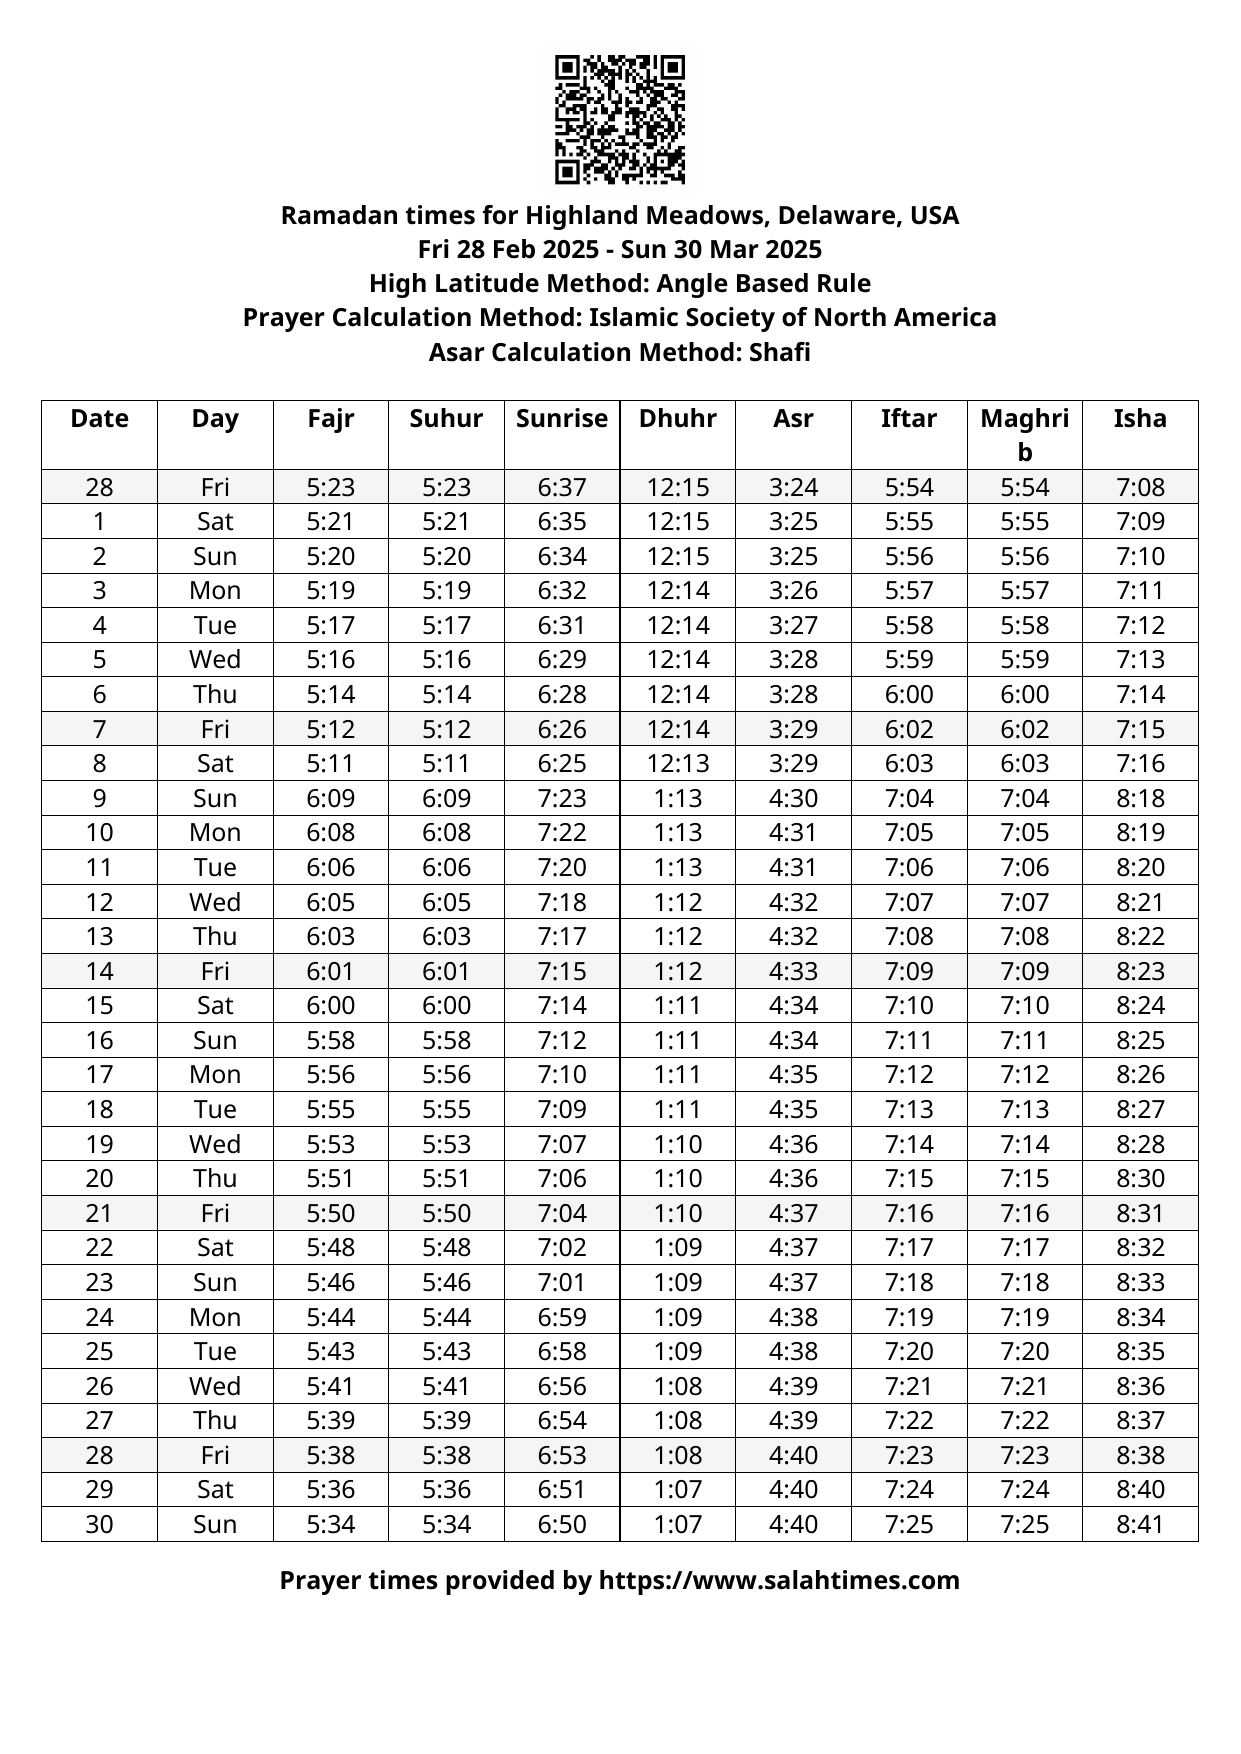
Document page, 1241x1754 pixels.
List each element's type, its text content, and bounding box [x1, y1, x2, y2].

table_cell 7:07 [505, 1127, 619, 1160]
table_cell 8:33 [1083, 1265, 1198, 1299]
table_cell 5:12 [389, 712, 504, 745]
table_cell 6:01 [389, 954, 504, 987]
table_cell 7:10 [505, 1058, 619, 1091]
table_cell 6:09 [274, 781, 388, 814]
table_cell Sun [158, 1507, 273, 1541]
table_cell 6:03 [274, 919, 388, 953]
table_cell Thu [158, 677, 273, 711]
table_cell Sat [158, 989, 273, 1022]
table_header Date [42, 401, 157, 469]
table_cell 8:18 [1083, 781, 1198, 814]
table_cell 6:56 [505, 1369, 619, 1402]
table_cell 6:03 [389, 919, 504, 953]
table_cell 4:39 [736, 1369, 851, 1402]
table_cell 7:12 [505, 1023, 619, 1057]
table_cell 6:58 [505, 1334, 619, 1368]
table_cell 5:56 [274, 1058, 388, 1091]
table_cell 1:12 [621, 954, 735, 987]
table_cell 7:05 [968, 816, 1082, 849]
table_cell Fri [158, 470, 273, 503]
table_cell 24 [42, 1300, 157, 1333]
table_cell 5:14 [389, 677, 504, 711]
table_cell 6:35 [505, 504, 619, 538]
table_cell 12:14 [621, 677, 735, 711]
table_cell 19 [42, 1127, 157, 1160]
table_cell 7:12 [968, 1058, 1082, 1091]
table_cell 7:20 [505, 850, 619, 884]
table_cell 1 [42, 504, 157, 538]
table_cell 16 [42, 1023, 157, 1057]
table_cell 7:08 [1083, 470, 1198, 503]
table_cell 6:02 [852, 712, 967, 745]
table_cell 4:32 [736, 919, 851, 953]
table_cell 8:31 [1083, 1196, 1198, 1229]
table_cell 4:34 [736, 1023, 851, 1057]
table_cell 5:34 [274, 1507, 388, 1541]
table_cell 1:10 [621, 1196, 735, 1229]
table_cell Wed [158, 885, 273, 918]
table_cell 5:43 [389, 1334, 504, 1368]
table_cell 5:58 [389, 1023, 504, 1057]
table_cell 5:59 [968, 643, 1082, 676]
table_cell 8:28 [1083, 1127, 1198, 1160]
table_cell Thu [158, 1404, 273, 1437]
table_cell 7:13 [1083, 643, 1198, 676]
table_cell Sun [158, 1023, 273, 1057]
table_cell 7:06 [852, 850, 967, 884]
table_cell 7:15 [505, 954, 619, 987]
table_cell 6:37 [505, 470, 619, 503]
table_cell 7:07 [968, 885, 1082, 918]
table_cell 5:39 [389, 1404, 504, 1437]
table_cell 1:09 [621, 1231, 735, 1264]
table_cell 8 [42, 746, 157, 780]
table_cell 7:22 [505, 816, 619, 849]
table_cell 4:37 [736, 1231, 851, 1264]
table_cell 5:23 [389, 470, 504, 503]
table_cell 5:20 [389, 539, 504, 572]
table_cell 28 [42, 470, 157, 503]
table_cell 5 [42, 643, 157, 676]
table_cell 5:46 [389, 1265, 504, 1299]
table_cell Fri [158, 1438, 273, 1472]
table_cell 7:11 [1083, 574, 1198, 607]
table_cell 5:11 [274, 746, 388, 780]
table_cell 4:40 [736, 1507, 851, 1541]
table_cell 13 [42, 919, 157, 953]
table_cell 4:33 [736, 954, 851, 987]
table_cell 3:25 [736, 539, 851, 572]
table_cell 7:09 [1083, 504, 1198, 538]
table_cell 6:05 [389, 885, 504, 918]
table_cell Mon [158, 1058, 273, 1091]
table_cell 7:10 [968, 989, 1082, 1022]
table_cell 3:29 [736, 746, 851, 780]
table_cell Fri [158, 954, 273, 987]
table_cell 6:09 [389, 781, 504, 814]
table_cell 6:01 [274, 954, 388, 987]
table_cell 7:01 [505, 1265, 619, 1299]
table_cell 1:11 [621, 1092, 735, 1126]
table_cell 5:57 [852, 574, 967, 607]
table_cell 8:22 [1083, 919, 1198, 953]
table_cell 7:14 [852, 1127, 967, 1160]
table_cell 7:17 [968, 1231, 1082, 1264]
text Ramadan times for Highland Meadows, Delaware, USA [42, 198, 1198, 232]
table_cell Tue [158, 1092, 273, 1126]
table_cell 5:17 [389, 608, 504, 642]
table_cell 9 [42, 781, 157, 814]
table_cell 1:09 [621, 1334, 735, 1368]
table_cell 12:15 [621, 504, 735, 538]
table_cell 6:03 [852, 746, 967, 780]
table_cell 5:21 [389, 504, 504, 538]
table_cell 12:13 [621, 746, 735, 780]
table_cell 5:55 [389, 1092, 504, 1126]
table_cell 5:23 [274, 470, 388, 503]
table_cell 5:36 [274, 1473, 388, 1506]
table_cell 1:09 [621, 1300, 735, 1333]
table_cell 7:25 [968, 1507, 1082, 1541]
table_cell Tue [158, 850, 273, 884]
table_cell 11 [42, 850, 157, 884]
table_cell 5:55 [852, 504, 967, 538]
table_cell 7:16 [968, 1196, 1082, 1229]
table_cell Wed [158, 1369, 273, 1402]
table_cell 5:17 [274, 608, 388, 642]
table_cell 7:06 [968, 850, 1082, 884]
table_cell 12 [42, 885, 157, 918]
table_cell 5:50 [274, 1196, 388, 1229]
table_cell 7:25 [852, 1507, 967, 1541]
table_header Day [158, 401, 273, 469]
table_cell 6:00 [852, 677, 967, 711]
table_cell 7:06 [505, 1161, 619, 1195]
table_cell 4:35 [736, 1058, 851, 1091]
table_cell 1:07 [621, 1507, 735, 1541]
table_cell 5:21 [274, 504, 388, 538]
table_cell 3:29 [736, 712, 851, 745]
table_cell 6:26 [505, 712, 619, 745]
table_cell Sat [158, 746, 273, 780]
table_cell 1:11 [621, 989, 735, 1022]
table_cell Sat [158, 1473, 273, 1506]
table_cell 4 [42, 608, 157, 642]
table_cell 7:24 [852, 1473, 967, 1506]
table_cell 6:00 [968, 677, 1082, 711]
table_cell 7:23 [505, 781, 619, 814]
table_cell 8:34 [1083, 1300, 1198, 1333]
table_cell 7:04 [852, 781, 967, 814]
table_cell 7:08 [852, 919, 967, 953]
table_cell 1:11 [621, 1058, 735, 1091]
table_cell 6:54 [505, 1404, 619, 1437]
table_cell 6:00 [274, 989, 388, 1022]
table_cell Sat [158, 1231, 273, 1264]
table_cell 5:20 [274, 539, 388, 572]
table_cell 5:51 [274, 1161, 388, 1195]
table_cell 7:18 [852, 1265, 967, 1299]
table_cell 8:36 [1083, 1369, 1198, 1402]
table_cell 23 [42, 1265, 157, 1299]
table_cell 7:10 [852, 989, 967, 1022]
table_cell 1:08 [621, 1404, 735, 1437]
table_cell 1:12 [621, 919, 735, 953]
table_cell 2 [42, 539, 157, 572]
table_cell 7:13 [852, 1092, 967, 1126]
table_cell 7:16 [1083, 746, 1198, 780]
table_cell Fri [158, 1196, 273, 1229]
table_cell Sun [158, 781, 273, 814]
table_cell 14 [42, 954, 157, 987]
table_cell 7:12 [852, 1058, 967, 1091]
table_cell Thu [158, 1161, 273, 1195]
table_cell 7:23 [968, 1438, 1082, 1472]
table_header Iftar [852, 401, 967, 469]
table_cell 6:28 [505, 677, 619, 711]
table_cell 5:14 [274, 677, 388, 711]
table_cell 7:17 [505, 919, 619, 953]
table_cell 5:58 [968, 608, 1082, 642]
table_cell 7:15 [968, 1161, 1082, 1195]
table_cell 4:32 [736, 885, 851, 918]
text Fri 28 Feb 2025 - Sun 30 Mar 2025 [42, 232, 1198, 266]
table_cell 5:38 [274, 1438, 388, 1472]
table_cell 8:32 [1083, 1231, 1198, 1264]
table_cell 8:20 [1083, 850, 1198, 884]
table_cell 5:41 [274, 1369, 388, 1402]
table_cell 10 [42, 816, 157, 849]
table_cell Mon [158, 1300, 273, 1333]
table_cell 3:26 [736, 574, 851, 607]
table_cell 8:37 [1083, 1404, 1198, 1437]
table_cell 8:23 [1083, 954, 1198, 987]
table_cell Thu [158, 919, 273, 953]
table_cell 6:53 [505, 1438, 619, 1472]
table_cell 7:24 [968, 1473, 1082, 1506]
table_cell Wed [158, 643, 273, 676]
table_cell 12:14 [621, 608, 735, 642]
table_cell 5:48 [274, 1231, 388, 1264]
table_header Isha [1083, 401, 1198, 469]
table_cell 5:11 [389, 746, 504, 780]
table_cell 5:44 [389, 1300, 504, 1333]
table_cell 7:15 [1083, 712, 1198, 745]
table_cell 8:27 [1083, 1092, 1198, 1126]
table_cell 6:59 [505, 1300, 619, 1333]
table_cell 8:26 [1083, 1058, 1198, 1091]
table_cell 7:23 [852, 1438, 967, 1472]
table_cell 7:05 [852, 816, 967, 849]
table_cell 7:14 [1083, 677, 1198, 711]
table_cell 6:31 [505, 608, 619, 642]
table_cell 4:38 [736, 1300, 851, 1333]
table_cell 6:08 [274, 816, 388, 849]
table_cell 6:08 [389, 816, 504, 849]
table_cell 3:24 [736, 470, 851, 503]
table_cell 7:02 [505, 1231, 619, 1264]
table_cell 7:09 [968, 954, 1082, 987]
table_cell 6:06 [389, 850, 504, 884]
table_cell 4:31 [736, 816, 851, 849]
table_cell 5:43 [274, 1334, 388, 1368]
table_cell 26 [42, 1369, 157, 1402]
table_cell 1:12 [621, 885, 735, 918]
table_cell 5:53 [389, 1127, 504, 1160]
table_cell Wed [158, 1127, 273, 1160]
table_cell 5:59 [852, 643, 967, 676]
table_header Fajr [274, 401, 388, 469]
table_cell 28 [42, 1438, 157, 1472]
text Prayer times provided by https://www.salahtimes.com [42, 1563, 1198, 1597]
table_cell 6:00 [389, 989, 504, 1022]
table_cell 3:28 [736, 677, 851, 711]
table_cell 8:40 [1083, 1473, 1198, 1506]
table_cell 1:08 [621, 1369, 735, 1402]
table_cell 4:40 [736, 1438, 851, 1472]
table_cell 1:13 [621, 850, 735, 884]
table_cell 4:37 [736, 1196, 851, 1229]
table_cell 6:51 [505, 1473, 619, 1506]
table_header Suhur [389, 401, 504, 469]
table_cell 4:36 [736, 1127, 851, 1160]
table_cell 7:09 [852, 954, 967, 987]
table_cell 5:39 [274, 1404, 388, 1437]
table_cell 7:19 [852, 1300, 967, 1333]
table_cell 6:02 [968, 712, 1082, 745]
table_cell 1:13 [621, 781, 735, 814]
text Asar Calculation Method: Shafi [42, 334, 1198, 368]
table_cell 1:08 [621, 1438, 735, 1472]
table_cell 7:14 [505, 989, 619, 1022]
table_cell 5:58 [852, 608, 967, 642]
text High Latitude Method: Angle Based Rule [42, 266, 1198, 300]
table_cell 12:15 [621, 539, 735, 572]
table_cell 7:11 [968, 1023, 1082, 1057]
table_cell 17 [42, 1058, 157, 1091]
table_cell 7:07 [852, 885, 967, 918]
table_cell 1:07 [621, 1473, 735, 1506]
table_cell 7:20 [852, 1334, 967, 1368]
table_cell 7:12 [1083, 608, 1198, 642]
table_cell 5:38 [389, 1438, 504, 1472]
table_cell 12:14 [621, 574, 735, 607]
table_cell 5:56 [852, 539, 967, 572]
table_cell Tue [158, 608, 273, 642]
table_cell 5:34 [389, 1507, 504, 1541]
table_cell 6 [42, 677, 157, 711]
table_cell 5:16 [389, 643, 504, 676]
table_cell 7:04 [968, 781, 1082, 814]
table_cell 22 [42, 1231, 157, 1264]
picture [542, 41, 699, 198]
table_cell 5:41 [389, 1369, 504, 1402]
table_cell 5:46 [274, 1265, 388, 1299]
table_cell 7:09 [505, 1092, 619, 1126]
table_cell 5:16 [274, 643, 388, 676]
table_cell 1:10 [621, 1161, 735, 1195]
table_cell 6:06 [274, 850, 388, 884]
table_cell 8:24 [1083, 989, 1198, 1022]
table_cell 25 [42, 1334, 157, 1368]
table_cell 27 [42, 1404, 157, 1437]
table_cell 8:38 [1083, 1438, 1198, 1472]
table_header Maghrib [968, 401, 1082, 469]
table_cell 1:11 [621, 1023, 735, 1057]
table_cell 6:29 [505, 643, 619, 676]
table_cell Sun [158, 1265, 273, 1299]
table_cell 5:19 [274, 574, 388, 607]
table_cell Fri [158, 712, 273, 745]
table_cell 6:34 [505, 539, 619, 572]
table_cell 5:57 [968, 574, 1082, 607]
table_cell 5:55 [274, 1092, 388, 1126]
table_cell 7:08 [968, 919, 1082, 953]
table_cell 8:21 [1083, 885, 1198, 918]
table_cell 7:04 [505, 1196, 619, 1229]
table_cell 5:54 [968, 470, 1082, 503]
table_cell 5:58 [274, 1023, 388, 1057]
table_header Asr [736, 401, 851, 469]
table_cell 6:32 [505, 574, 619, 607]
table_cell 5:48 [389, 1231, 504, 1264]
table_cell 7:20 [968, 1334, 1082, 1368]
table_cell 7:15 [852, 1161, 967, 1195]
table_cell 7:18 [968, 1265, 1082, 1299]
table_cell 5:50 [389, 1196, 504, 1229]
table_cell 1:10 [621, 1127, 735, 1160]
table_cell Sun [158, 539, 273, 572]
table_cell 5:56 [389, 1058, 504, 1091]
table_cell 7:19 [968, 1300, 1082, 1333]
table_cell 8:35 [1083, 1334, 1198, 1368]
table_cell 6:03 [968, 746, 1082, 780]
table_cell 21 [42, 1196, 157, 1229]
table_cell 12:14 [621, 643, 735, 676]
table_cell 7:16 [852, 1196, 967, 1229]
table_cell 5:36 [389, 1473, 504, 1506]
table_cell 7 [42, 712, 157, 745]
table_cell 7:10 [1083, 539, 1198, 572]
table_cell 4:40 [736, 1473, 851, 1506]
table_cell 7:22 [852, 1404, 967, 1437]
table_cell 5:54 [852, 470, 967, 503]
table_cell 5:53 [274, 1127, 388, 1160]
table_cell 7:17 [852, 1231, 967, 1264]
table_cell 6:05 [274, 885, 388, 918]
table_cell 3:25 [736, 504, 851, 538]
table_cell 5:19 [389, 574, 504, 607]
table_cell 30 [42, 1507, 157, 1541]
table_cell 3:28 [736, 643, 851, 676]
table_cell Mon [158, 816, 273, 849]
table_cell 5:44 [274, 1300, 388, 1333]
table_cell 6:50 [505, 1507, 619, 1541]
table_cell 7:21 [968, 1369, 1082, 1402]
table_cell 5:12 [274, 712, 388, 745]
table_cell 4:39 [736, 1404, 851, 1437]
table_cell Tue [158, 1334, 273, 1368]
text Prayer Calculation Method: Islamic Society of North America [42, 300, 1198, 334]
table_cell 4:34 [736, 989, 851, 1022]
table_cell 1:09 [621, 1265, 735, 1299]
table_cell 3:27 [736, 608, 851, 642]
table_cell 8:25 [1083, 1023, 1198, 1057]
table_cell 4:35 [736, 1092, 851, 1126]
table_cell 12:15 [621, 470, 735, 503]
table_cell 4:37 [736, 1265, 851, 1299]
table_cell 6:25 [505, 746, 619, 780]
table_cell 7:18 [505, 885, 619, 918]
table_cell 4:36 [736, 1161, 851, 1195]
table_cell 5:55 [968, 504, 1082, 538]
table_cell 7:14 [968, 1127, 1082, 1160]
table_cell 5:51 [389, 1161, 504, 1195]
table_cell 8:41 [1083, 1507, 1198, 1541]
table_cell Mon [158, 574, 273, 607]
table_cell 8:30 [1083, 1161, 1198, 1195]
table_cell 4:30 [736, 781, 851, 814]
table_cell 7:21 [852, 1369, 967, 1402]
table_cell 15 [42, 989, 157, 1022]
table_cell 4:38 [736, 1334, 851, 1368]
table_cell 29 [42, 1473, 157, 1506]
table_cell 20 [42, 1161, 157, 1195]
table_cell 3 [42, 574, 157, 607]
table_cell 18 [42, 1092, 157, 1126]
table_cell 8:19 [1083, 816, 1198, 849]
table_cell Sat [158, 504, 273, 538]
table_header Sunrise [505, 401, 619, 469]
table_cell 7:22 [968, 1404, 1082, 1437]
table_cell 1:13 [621, 816, 735, 849]
table_cell 7:11 [852, 1023, 967, 1057]
table_cell 4:31 [736, 850, 851, 884]
table_cell 12:14 [621, 712, 735, 745]
table_header Dhuhr [621, 401, 735, 469]
table_cell 7:13 [968, 1092, 1082, 1126]
table_cell 5:56 [968, 539, 1082, 572]
